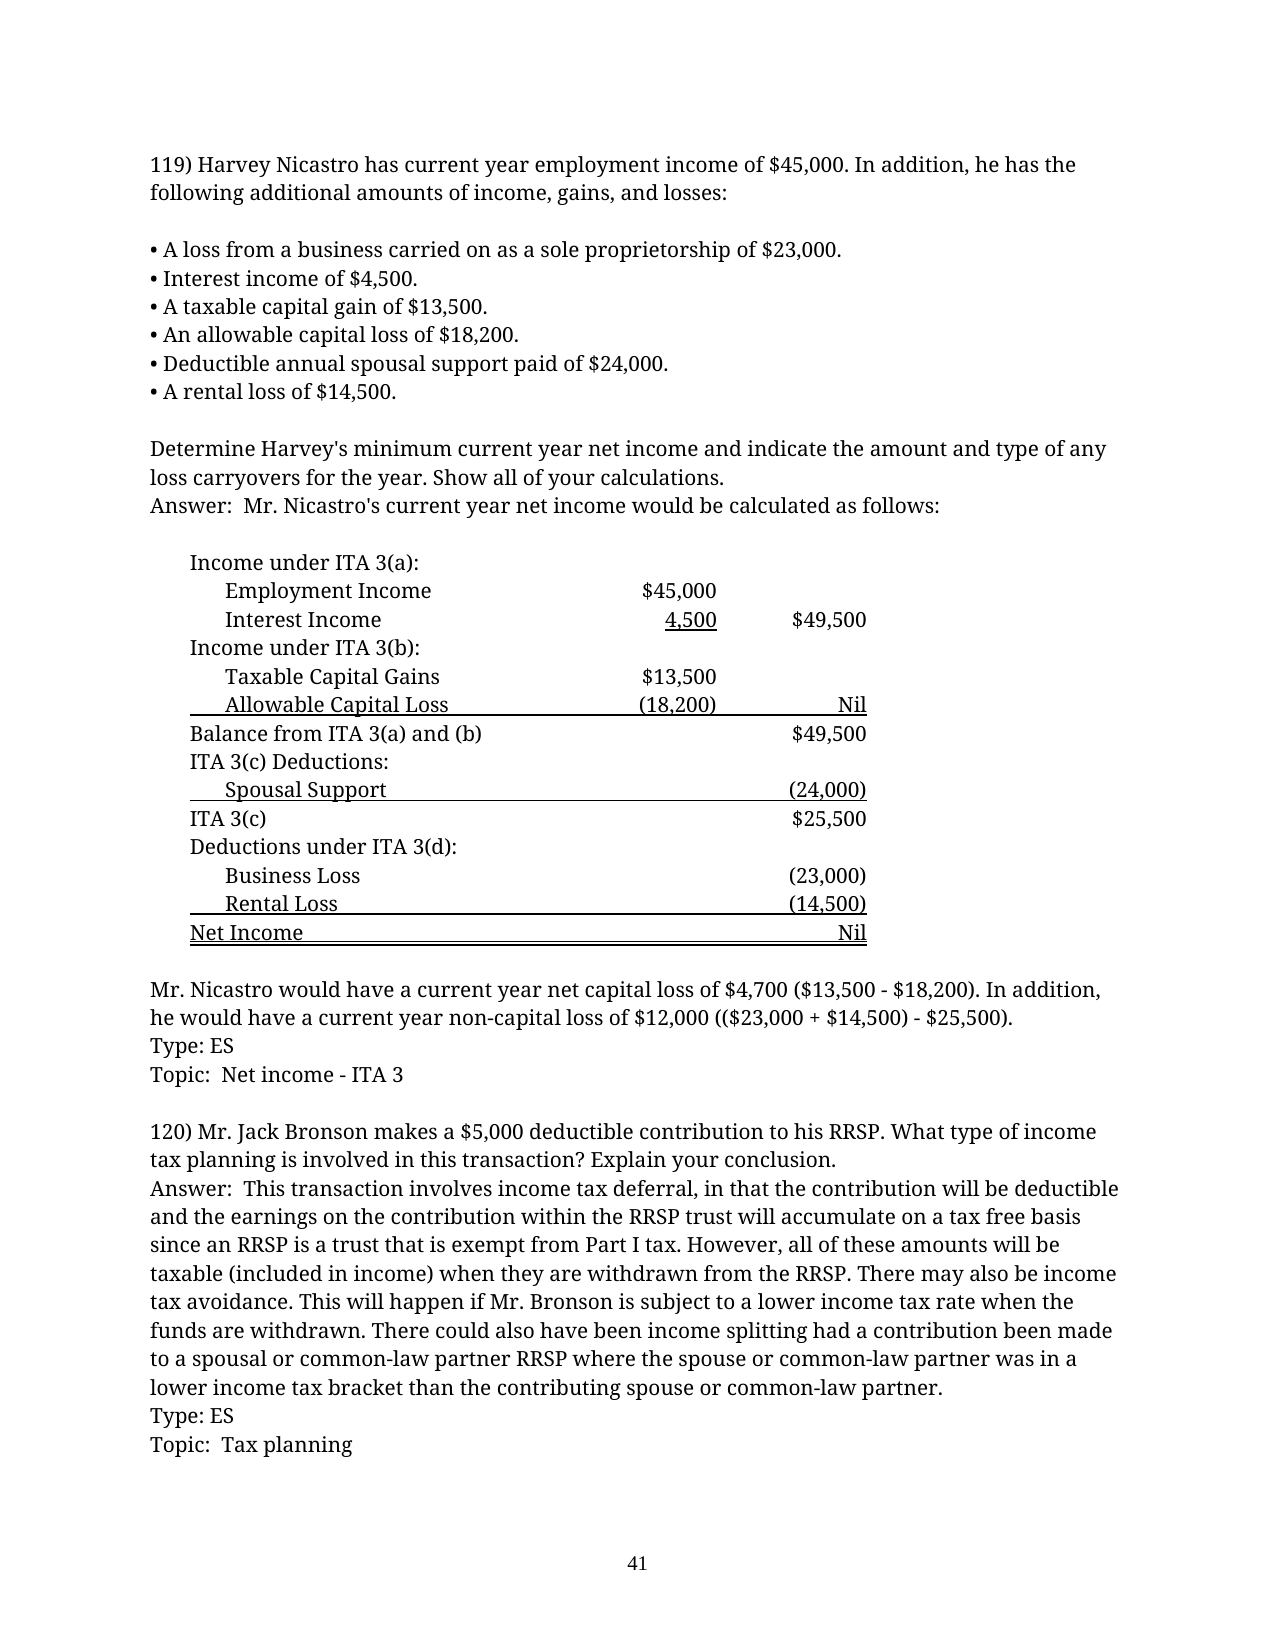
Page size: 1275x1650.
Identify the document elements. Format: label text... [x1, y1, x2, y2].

text Answer: Mr. Nicastro's current year net income would be calculated as follows: [150, 491, 1125, 520]
text Topic: Net income - ITA 3 [150, 1060, 1125, 1088]
text • A loss from a business carried on as a sole proprietorship of $23,000. [150, 235, 1125, 264]
text 120) Mr. Jack Bronson makes a $5,000 deductible contribution to his RRSP. What type of income tax planning is involved in this transaction? Explain your conclusion. [150, 1117, 1125, 1174]
text Spousal Support (24,000) [150, 776, 1125, 804]
text Business Loss (23,000) [150, 861, 1125, 889]
text Interest Income 4,500 $49,500 [150, 605, 1125, 633]
text Income under ITA 3(b): [150, 633, 1125, 662]
text Deductions under ITA 3(d): [150, 832, 1125, 861]
text Topic: Tax planning [150, 1430, 1125, 1458]
text ITA 3(c) $25,500 [150, 804, 1125, 832]
text Determine Harvey's minimum current year net income and indicate the amount and type of any loss carryovers for the year. Show all of your calculations. [150, 434, 1125, 491]
text Net Income Nil [150, 918, 1125, 946]
text Type: ES [150, 1401, 1125, 1430]
text 119) Harvey Nicastro has current year employment income of $45,000. In addition, he has the following additional amounts of income, gains, and losses: [150, 150, 1125, 207]
text • A rental loss of $14,500. [150, 377, 1125, 406]
text ITA 3(c) Deductions: [150, 747, 1125, 776]
text Employment Income $45,000 [150, 577, 1125, 605]
text • Interest income of $4,500. [150, 264, 1125, 292]
text • Deductible annual spousal support paid of $24,000. [150, 349, 1125, 377]
text Answer: This transaction involves income tax deferral, in that the contribution will be deductible and the earnings on the contribution within the RRSP trust will accumulate on a tax free basis since an RRSP is a trust that is exempt from Part I tax. However, all of these amounts will be taxable (included in income) when they are withdrawn from the RRSP. There may also be income tax avoidance. This will happen if Mr. Bronson is subject to a lower income tax rate when the funds are withdrawn. There could also have been income splitting had a contribution been made to a spousal or common-law partner RRSP where the spouse or common-law partner was in a lower income tax bracket than the contributing spouse or common-law partner. [150, 1174, 1125, 1401]
text • An allowable capital loss of $18,200. [150, 321, 1125, 349]
text Allowable Capital Loss (18,200) Nil [150, 690, 1125, 719]
text Balance from ITA 3(a) and (b) $49,500 [150, 719, 1125, 747]
text Taxable Capital Gains $13,500 [150, 662, 1125, 690]
text • A taxable capital gain of $13,500. [150, 292, 1125, 321]
text Rental Loss (14,500) [150, 889, 1125, 918]
text Type: ES [150, 1032, 1125, 1060]
text Income under ITA 3(a): [150, 548, 1125, 577]
text Mr. Nicastro would have a current year net capital loss of $4,700 ($13,500 - $18,200). In addition, he would have a current year non-capital loss of $12,000 (($23,000 + $14,500) - $25,500). [150, 975, 1125, 1032]
